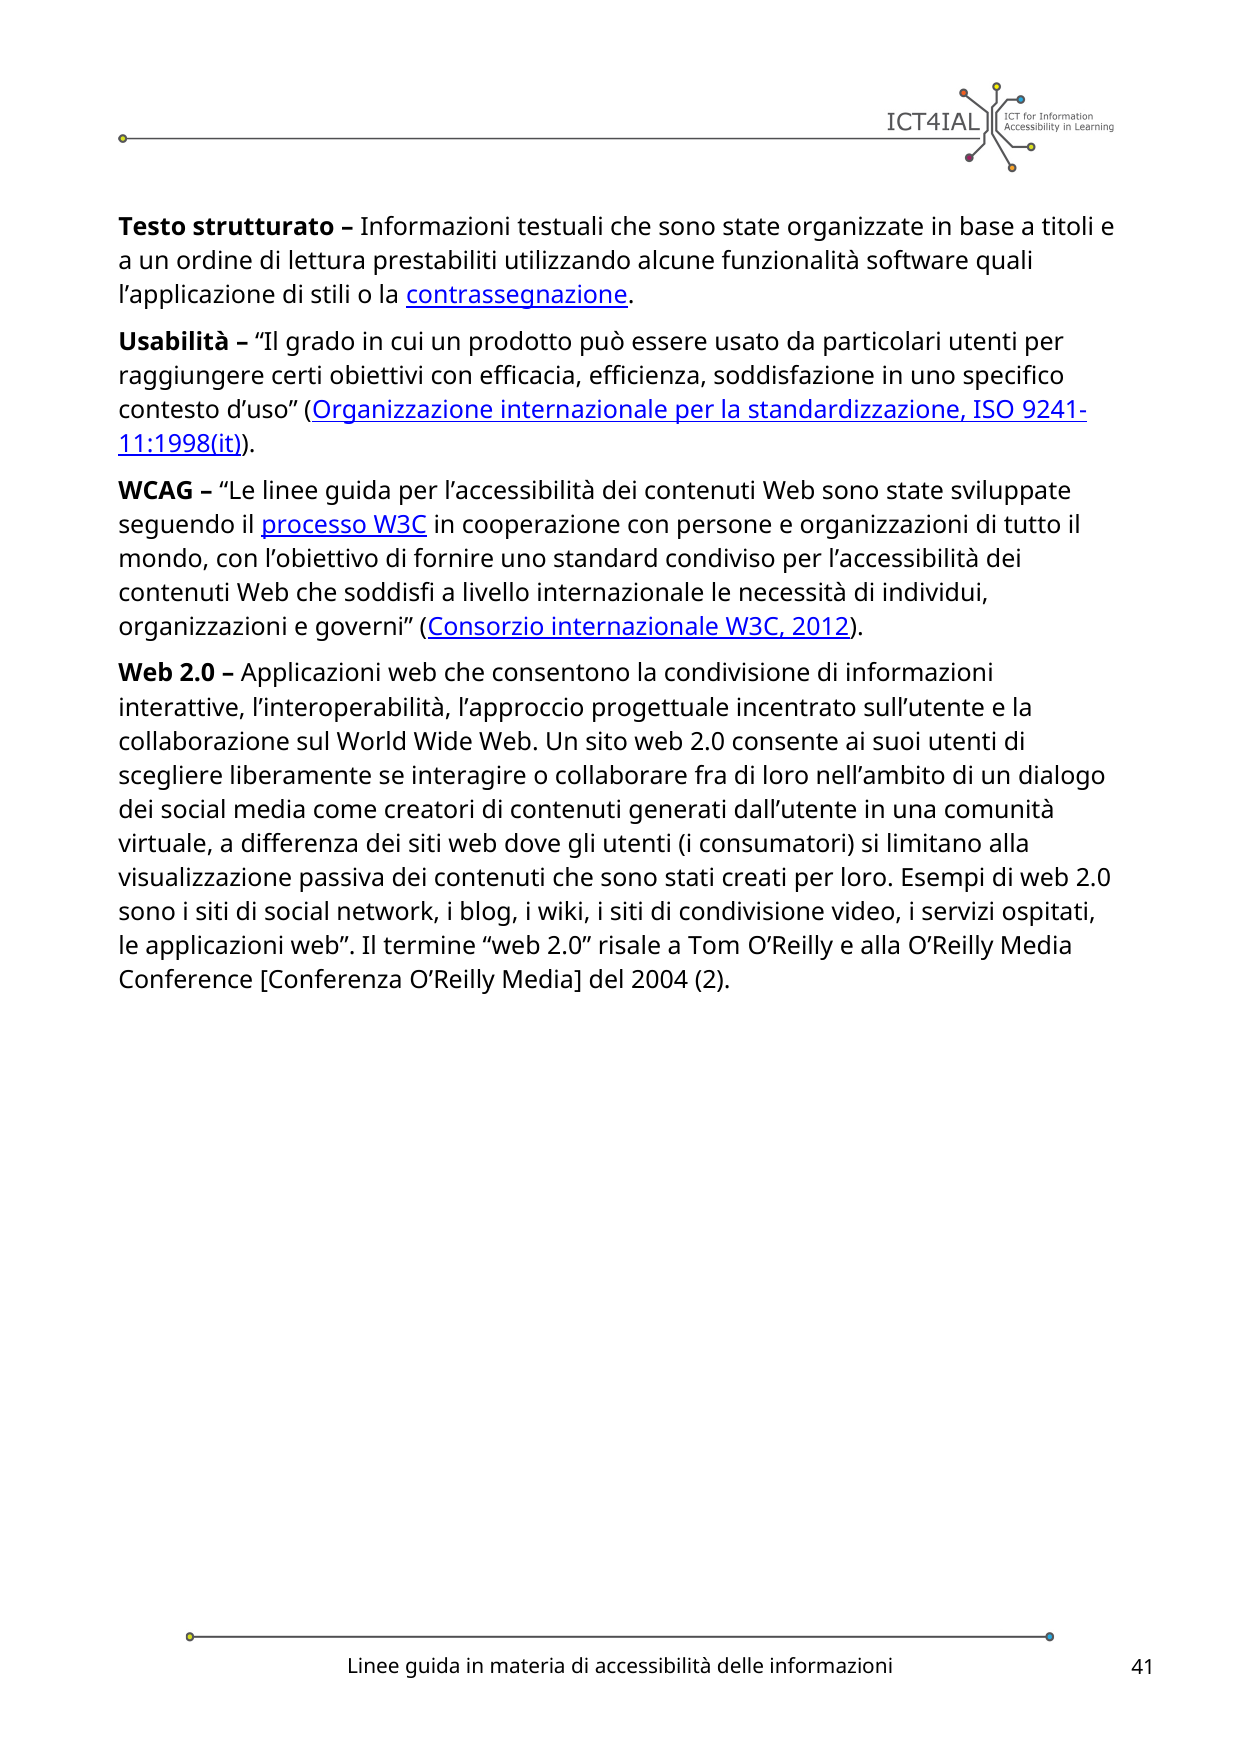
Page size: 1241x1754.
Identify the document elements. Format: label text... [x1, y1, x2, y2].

text Usabilità – “Il grado in cui un prodotto può essere usato da particolari utenti per raggiungere certi obiettivi con efficacia, efficienza, soddisfazione in uno specifico contesto d’uso” (Organizzazione internazionale per la standardizzazione, ISO 9241-11:1998(it)). [118, 323, 1122, 460]
picture [118, 73, 1125, 181]
text WCAG – “Le linee guida per l’accessibilità dei contenuti Web sono state sviluppate seguendo il processo W3C in cooperazione con persone e organizzazioni di tutto il mondo, con l’obiettivo di fornire uno standard condiviso per l’accessibilità dei contenuti Web che soddisfi a livello internazionale le necessità di individui, organizzazioni e governi” (Consorzio internazionale W3C, 2012). [118, 472, 1122, 643]
text Web 2.0 – Applicazioni web che consentono la condivisione di informazioni interattive, l’interoperabilità, l’approccio progettuale incentrato sull’utente e la collaborazione sul World Wide Web. Un sito web 2.0 consente ai suoi utenti di scegliere liberamente se interagire o collaborare fra di loro nell’ambito di un dialogo dei social media come creatori di contenuti generati dall’utente in una comunità virtuale, a differenza dei siti web dove gli utenti (i consumatori) si limitano alla visualizzazione passiva dei contenuti che sono stati creati per loro. Esempi di web 2.0 sono i siti di social network, i blog, i wiki, i siti di condivisione video, i servizi ospitati, le applicazioni web”. Il termine “web 2.0” risale a Tom O’Reilly e alla O’Reilly Media Conference [Conferenza O’Reilly Media] del 2004 (2). [118, 655, 1122, 996]
text Testo strutturato – Informazioni testuali che sono state organizzate in base a titoli e a un ordine di lettura prestabiliti utilizzando alcune funzionalità software quali l’applicazione di stili o la contrassegnazione. [118, 209, 1122, 311]
picture [185, 1620, 1055, 1652]
